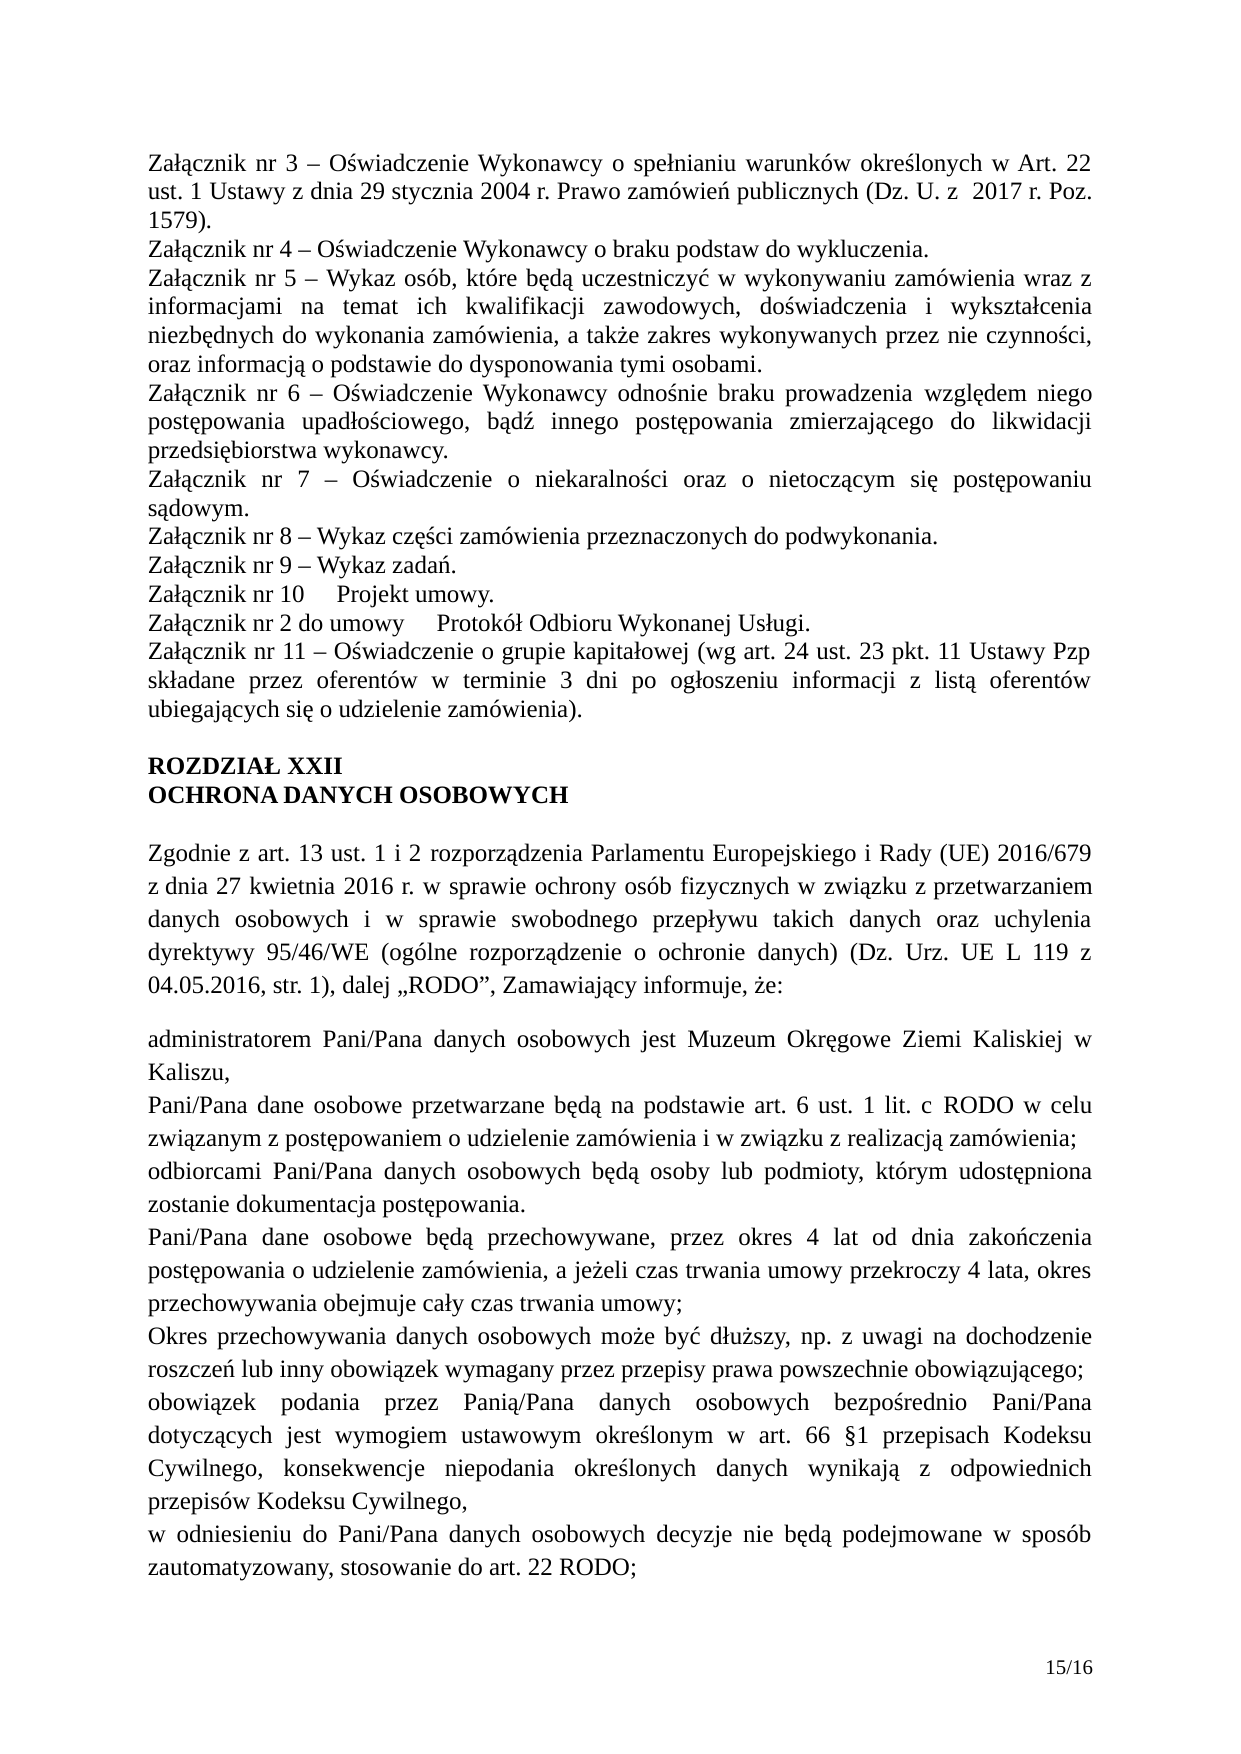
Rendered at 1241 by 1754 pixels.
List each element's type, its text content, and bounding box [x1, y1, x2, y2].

text Załącznik nr 2 do umowy  Protokół Odbioru Wykonanej Usługi. [148, 608, 1093, 636]
text OCHRONA DANYCH OSOBOWYCH [148, 780, 1093, 809]
text obowiązek podania przez Panią/Pana danych osobowych bezpośrednio Pani/Pana dotyczących jest wymogiem ustawowym określonym w art. 66 §1 przepisach Kodeksu Cywilnego, konsekwencje niepodania określonych danych wynikają z odpowiednich przepisów Kodeksu Cywilnego, [148, 1387, 1093, 1515]
text Załącznik nr 8 – Wykaz części zamówienia przeznaczonych do podwykonania. [148, 521, 1093, 550]
text ROZDZIAŁ XXII [148, 751, 1093, 780]
text Załącznik nr 6 – Oświadczenie Wykonawcy odnośnie braku prowadzenia względem niego postępowania upadłościowego, bądź innego postępowania zmierzającego do likwidacji przedsiębiorstwa wykonawcy. [148, 378, 1093, 464]
text odbiorcami Pani/Pana danych osobowych będą osoby lub podmioty, którym udostępniona zostanie dokumentacja postępowania. [148, 1156, 1093, 1218]
text Pani/Pana dane osobowe przetwarzane będą na podstawie art. 6 ust. 1 lit. c RODO w celu związanym z postępowaniem o udzielenie zamówienia i w związku z realizacją zamówienia; [148, 1090, 1093, 1152]
text Okres przechowywania danych osobowych może być dłuższy, np. z uwagi na dochodzenie roszczeń lub inny obowiązek wymagany przez przepisy prawa powszechnie obowiązującego; [148, 1321, 1093, 1383]
text Załącznik nr 9 – Wykaz zadań. [148, 550, 1093, 579]
text Załącznik nr 3 – Oświadczenie Wykonawcy o spełnianiu warunków określonych w Art. 22 ust. 1 Ustawy z dnia 29 stycznia 2004 r. Prawo zamówień publicznych (Dz. U. z 2017 r. Poz. 1579). [148, 148, 1093, 234]
text Załącznik nr 5 – Wykaz osób, które będą uczestniczyć w wykonywaniu zamówienia wraz z informacjami na temat ich kwalifikacji zawodowych, doświadczenia i wykształcenia niezbędnych do wykonania zamówienia, a także zakres wykonywanych przez nie czynności, oraz informacją o podstawie do dysponowania tymi osobami. [148, 263, 1093, 378]
text administratorem Pani/Pana danych osobowych jest Muzeum Okręgowe Ziemi Kaliskiej w Kaliszu, [148, 1024, 1093, 1086]
text Załącznik nr 4 – Oświadczenie Wykonawcy o braku podstaw do wykluczenia. [148, 234, 1093, 263]
text Załącznik nr 10  Projekt umowy. [148, 579, 1093, 608]
text Pani/Pana dane osobowe będą przechowywane, przez okres 4 lat od dnia zakończenia postępowania o udzielenie zamówienia, a jeżeli czas trwania umowy przekroczy 4 lata, okres przechowywania obejmuje cały czas trwania umowy; [148, 1222, 1093, 1317]
text Załącznik nr 11 – Oświadczenie o grupie kapitałowej (wg art. 24 ust. 23 pkt. 11 Ustawy Pzp składane przez oferentów w terminie 3 dni po ogłoszeniu informacji z listą oferentów ubiegających się o udzielenie zamówienia). [148, 636, 1093, 723]
text Zgodnie z art. 13 ust. 1 i 2 rozporządzenia Parlamentu Europejskiego i Rady (UE) 2016/679 z dnia 27 kwietnia 2016 r. w sprawie ochrony osób fizycznych w związku z przetwarzaniem danych osobowych i w sprawie swobodnego przepływu takich danych oraz uchylenia dyrektywy 95/46/WE (ogólne rozporządzenie o ochronie danych) (Dz. Urz. UE L 119 z 04.05.2016, str. 1), dalej „RODO”, Zamawiający informuje, że: [148, 838, 1093, 999]
text w odniesieniu do Pani/Pana danych osobowych decyzje nie będą podejmowane w sposób zautomatyzowany, stosowanie do art. 22 RODO; [148, 1519, 1093, 1581]
text Załącznik nr 7 – Oświadczenie o niekaralności oraz o nietoczącym się postępowaniu sądowym. [148, 464, 1093, 521]
